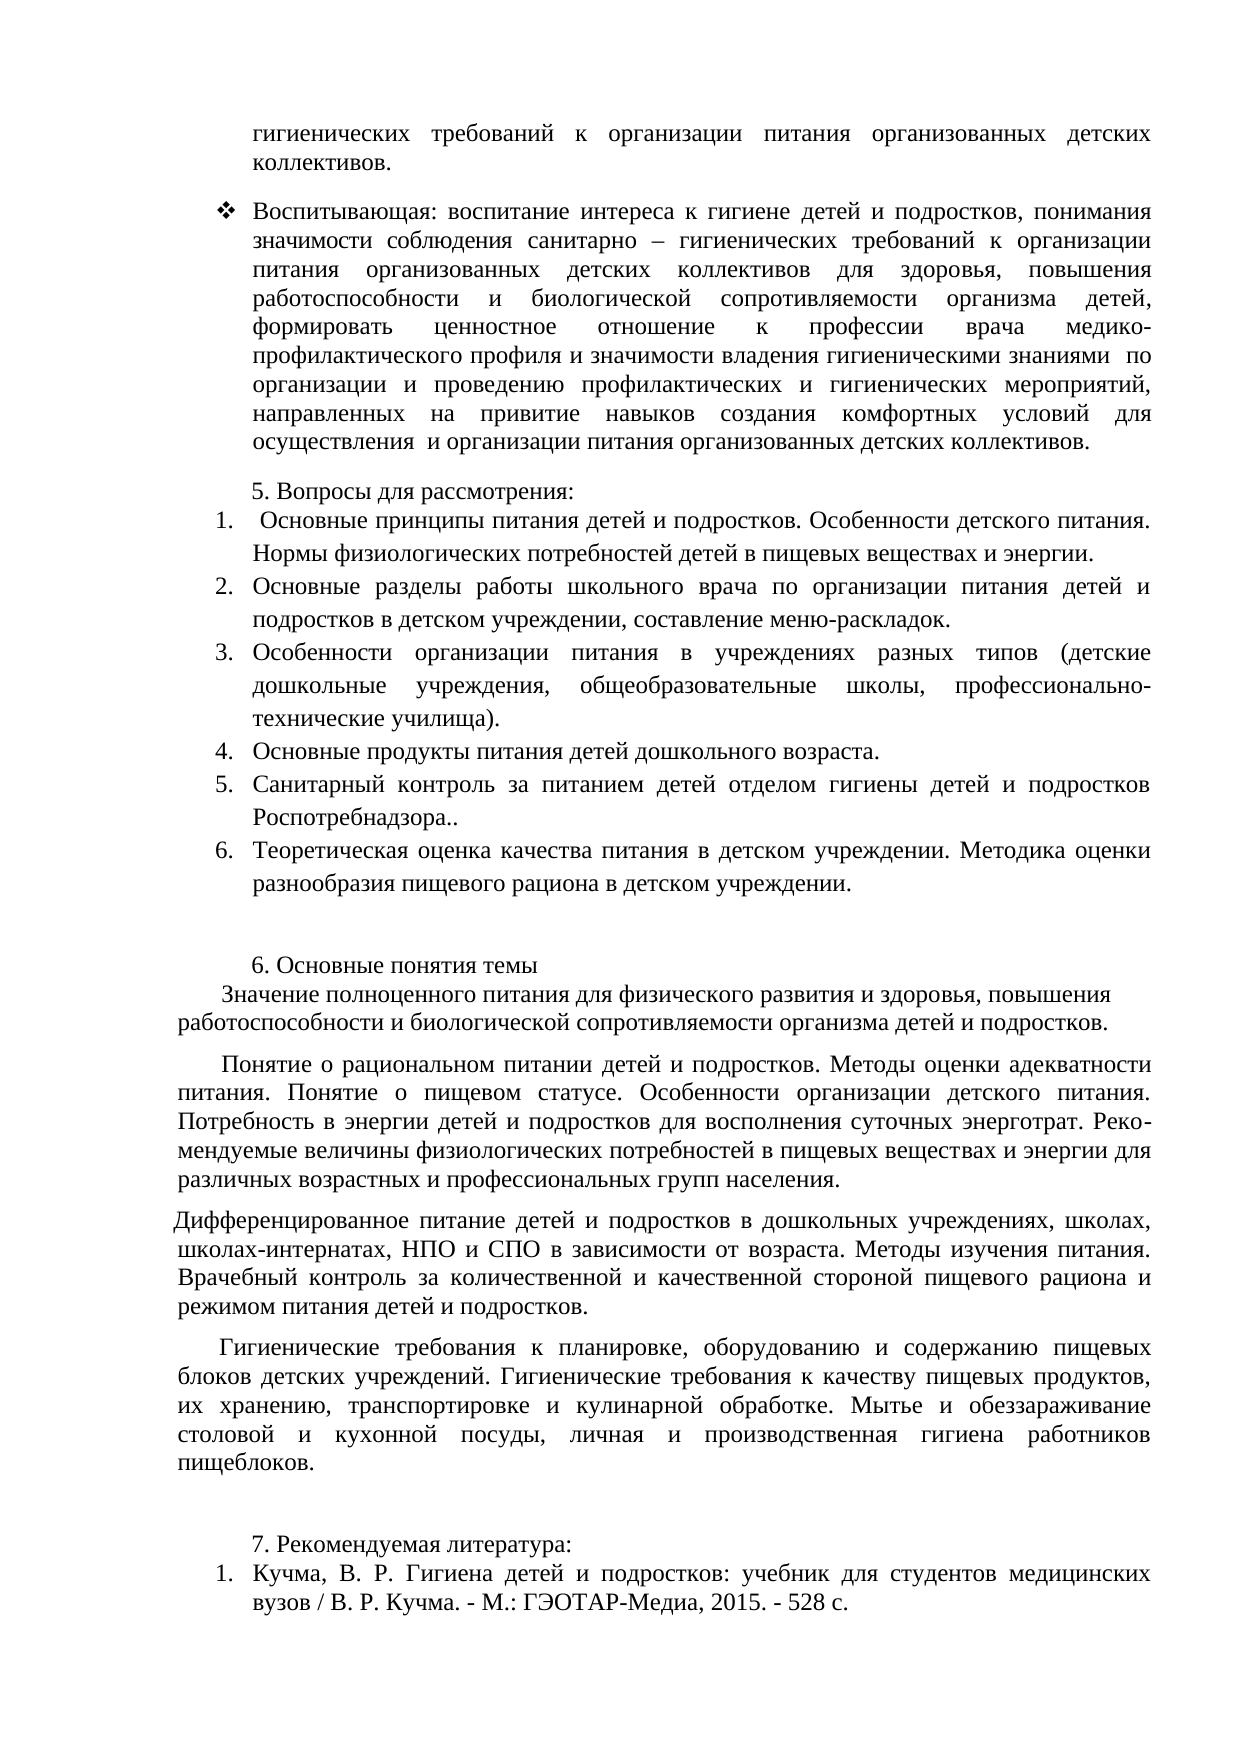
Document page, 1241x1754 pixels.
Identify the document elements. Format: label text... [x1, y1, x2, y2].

text Значение полноценного питания для физического развития и здоровья, повышения работоспособности и биологической сопротивляемости организма детей и подростков. [177, 979, 1152, 1036]
list Основные продукты питания детей дошкольного возраста. [215, 736, 1152, 765]
list Основные разделы работы школьного врача по организации питания детей и подростков в детском учреждении, составление меню-раскладок. [215, 571, 1152, 633]
text Дифференцированное питание детей и подростков в дошкольных учреждениях, школах, школах-интернатах, НПО и СПО в зависимости от возраста. Методы изучения питания. Врачебный контроль за количественной и качественной стороной пищевого рациона и режимом питания детей и подростков. [173, 1205, 1152, 1320]
list Кучма, В. Р. Гигиена детей и подростков: учебник для студентов медицинских вузов / В. Р. Кучма. - М.: ГЭОТАР-Медиа, 2015. - 528 с. [215, 1558, 1152, 1616]
text 7. Рекомендуемая литература: [251, 1529, 1152, 1558]
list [215, 118, 1152, 176]
list Особенности организации питания в учреждениях разных типов (детские дошкольные учреждения, общеобразовательные школы, профессионально-технические училища). [215, 637, 1152, 732]
list Основные принципы питания детей и подростков. Особенности детского питания. Нормы физиологических потребностей детей в пищевых веществах и энергии. [215, 505, 1152, 567]
text Понятие о рациональном питании детей и подростков. Методы оценки адекватности питания. Понятие о пищевом статусе. Особенности организации детского питания. Потребность в энергии детей и подростков для восполнения суточных энерготрат. Рекомендуемые величины физиологических потребностей в пищевых веществах и энергии для различных возрастных и профессиональных групп населения. [177, 1049, 1152, 1192]
list Воспитывающая: воспитание интереса к гигиене детей и подростков, понимания значимости соблюдения санитарно – гигиенических требований к организации питания организованных детских коллективов для здоровья, повышения работоспособности и биологической сопротивляемости организма детей, формировать ценностное отношение к профессии врача медико-профилактического профиля и значимости владения гигиеническими знаниями по организации и проведению профилактических и гигиенических мероприятий, направленных на привитие навыков создания комфортных условий для осуществления и организации питания организованных детских коллективов. [215, 196, 1152, 455]
text Гигиенические требования к планировке, оборудованию и содержанию пищевых блоков детских учреждений. Гигиенические требования к качеству пищевых продуктов, их хранению, транспортировке и кулинарной обработке. Мытье и обеззараживание столовой и кухонной посуды, личная и производственная гигиена работников пищеблоков. [177, 1332, 1152, 1476]
text 6. Основные понятия темы [177, 950, 1152, 979]
text 5. Вопросы для рассмотрения: [177, 476, 1152, 505]
list Санитарный контроль за питанием детей отделом гигиены детей и подростков Роспотребнадзора.. [215, 769, 1152, 831]
list Теоретическая оценка качества питания в детском учреждении. Методика оценки разнообразия пищевого рациона в детском учреждении. [215, 835, 1152, 897]
